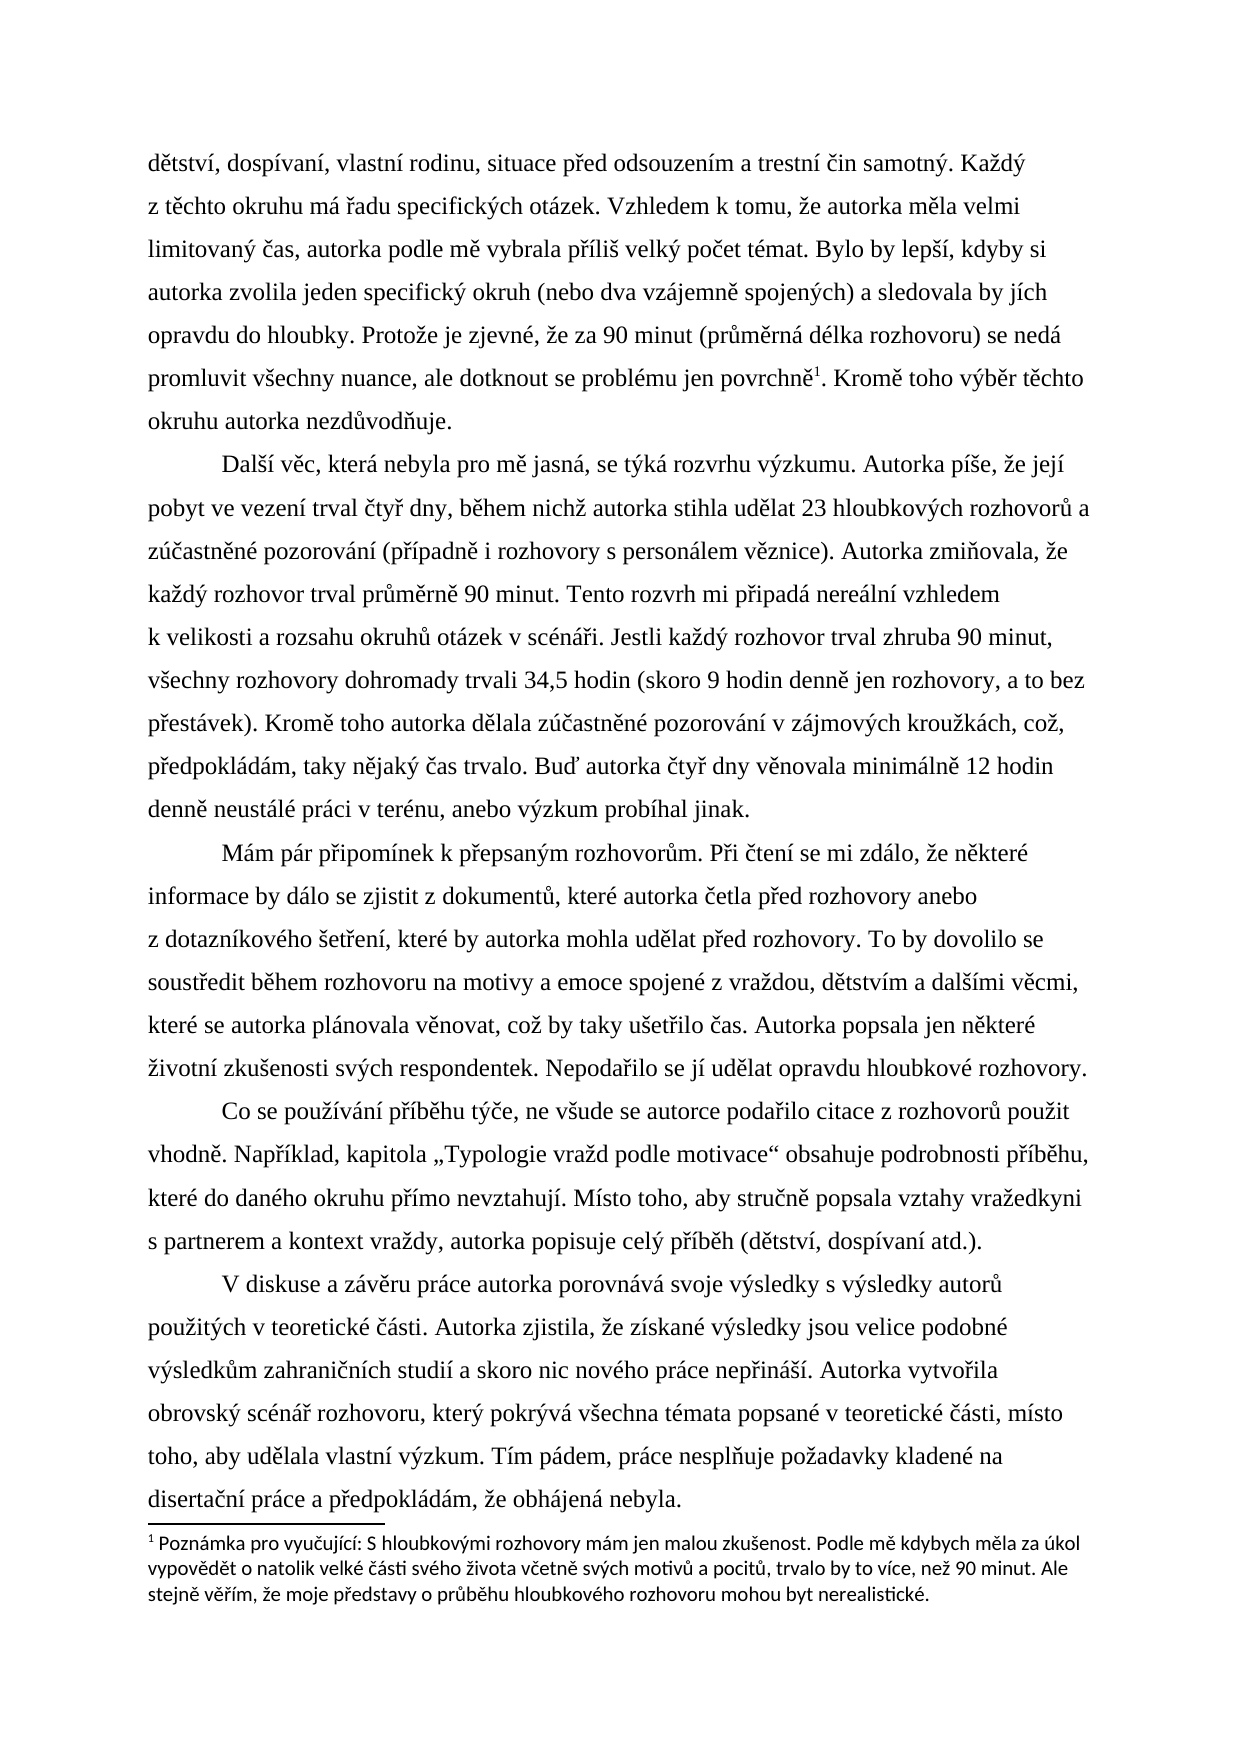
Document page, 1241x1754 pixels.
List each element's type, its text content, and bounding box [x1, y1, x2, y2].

text V diskuse a závěru práce autorka porovnává svoje výsledky s výsledky autorů použitých v teoretické části. Autorka zjistila, že získané výsledky jsou velice podobné výsledkům zahraničních studií a skoro nic nového práce nepřináší. Autorka vytvořila obrovský scénář rozhovoru, který pokrývá všechna témata popsané v teoretické části, místo toho, aby udělala vlastní výzkum. Tím pádem, práce nesplňuje požadavky kladené na disertační práce a předpokládám, že obhájená nebyla. [148, 1269, 1093, 1513]
text Další věc, která nebyla pro mě jasná, se týká rozvrhu výzkumu. Autorka píše, že její pobyt ve vezení trval čtyř dny, během nichž autorka stihla udělat 23 hloubkových rozhovorů a zúčastněné pozorování (případně i rozhovory s personálem věznice). Autorka zmiňovala, že každý rozhovor trval průměrně 90 minut. Tento rozvrh mi připadá nereální vzhledem k velikosti a rozsahu okruhů otázek v scénáři. Jestli každý rozhovor trval zhruba 90 minut, všechny rozhovory dohromady trvali 34,5 hodin (skoro 9 hodin denně jen rozhovory, a to bez přestávek). Kromě toho autorka dělala zúčastněné pozorování v zájmových kroužkách, což, předpokládám, taky nějaký čas trvalo. Buď autorka čtyř dny věnovala minimálně 12 hodin denně neustálé práci v terénu, anebo výzkum probíhal jinak. [148, 449, 1093, 823]
text Mám pár připomínek k přepsaným rozhovorům. Při čtení se mi zdálo, že některé informace by dálo se zjistit z dokumentů, které autorka četla před rozhovory anebo z dotazníkového šetření, které by autorka mohla udělat před rozhovory. To by dovolilo se soustředit během rozhovoru na motivy a emoce spojené z vraždou, dětstvím a dalšími věcmi, které se autorka plánovala věnovat, což by taky ušetřilo čas. Autorka popsala jen některé životní zkušenosti svých respondentek. Nepodařilo se jí udělat opravdu hloubkové rozhovory. [148, 838, 1093, 1082]
text Co se používání příběhu týče, ne všude se autorce podařilo citace z rozhovorů použit vhodně. Například, kapitola „Typologie vražd podle motivace“ obsahuje podrobnosti příběhu, které do daného okruhu přímo nevztahují. Místo toho, aby stručně popsala vztahy vražedkyni s partnerem a kontext vraždy, autorka popisuje celý příběh (dětství, dospívaní atd.). [148, 1096, 1093, 1254]
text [148, 148, 1093, 435]
